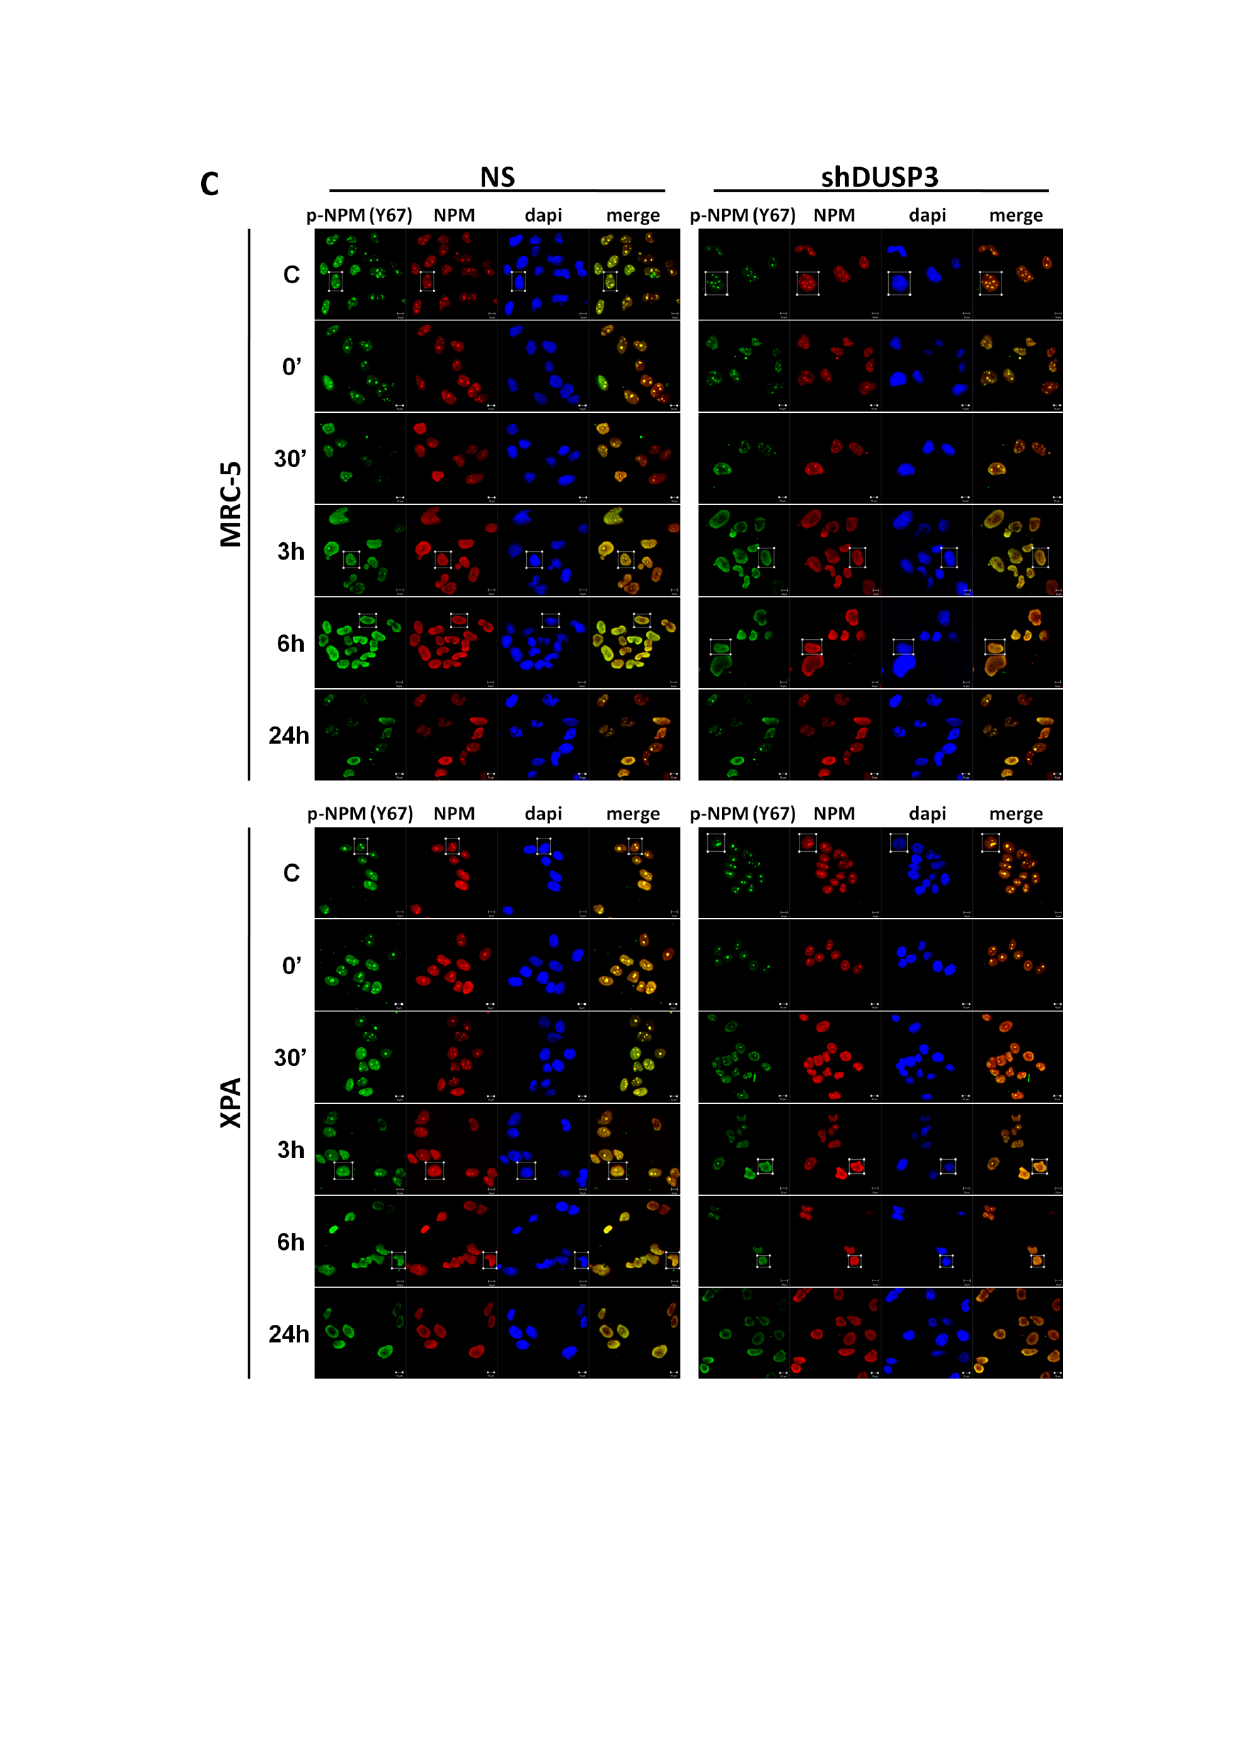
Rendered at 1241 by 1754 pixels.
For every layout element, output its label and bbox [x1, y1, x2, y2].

picture [177, 147, 1063, 1379]
